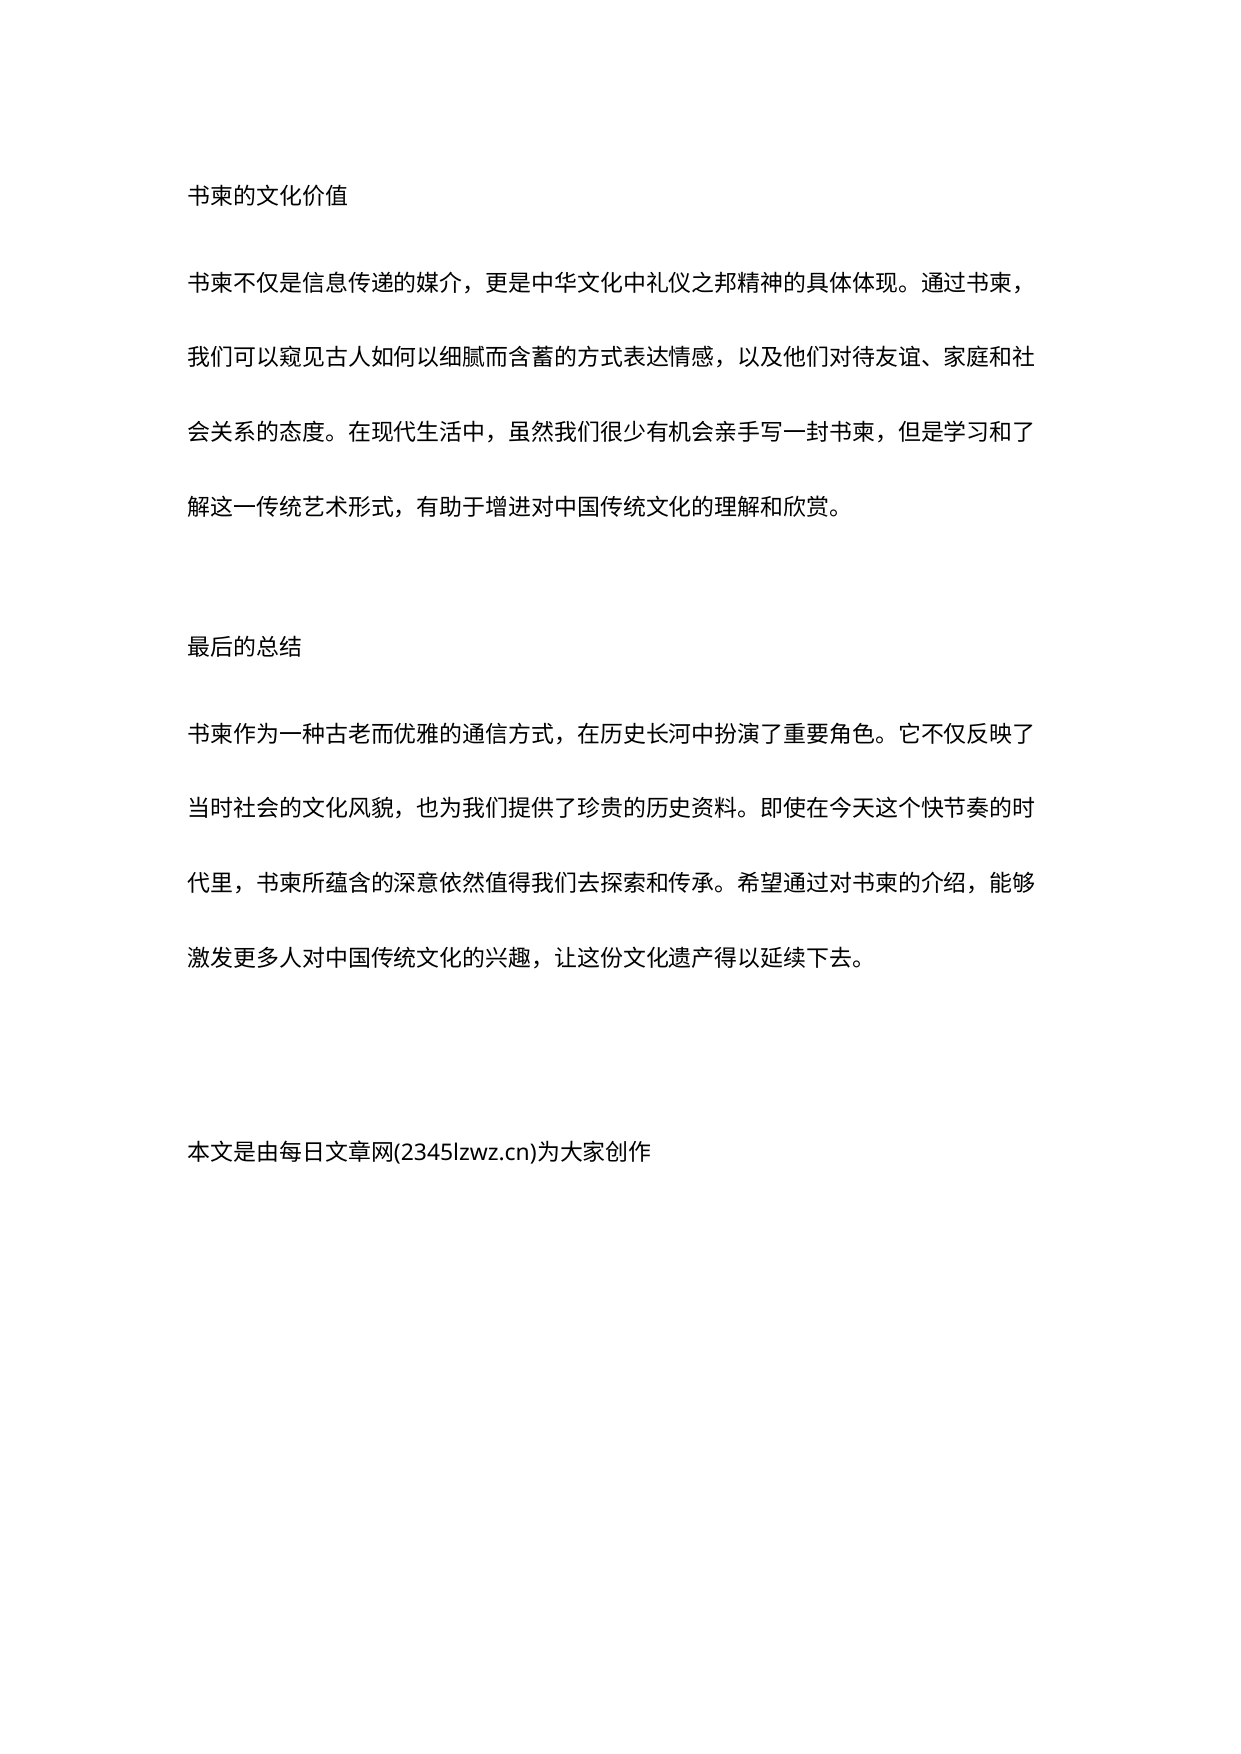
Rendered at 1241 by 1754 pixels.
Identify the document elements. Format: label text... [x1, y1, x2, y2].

text 本文是由每日文章网(2345lzwz.cn)为大家创作 [187, 1118, 1053, 1183]
text 书柬的文化价值 [187, 162, 1053, 227]
text 书柬作为一种古老而优雅的通信方式，在历史长河中扮演了重要角色。它不仅反映了当时社会的文化风貌，也为我们提供了珍贵的历史资料。即使在今天这个快节奏的时代里，书柬所蕴含的深意依然值得我们去探索和传承。希望通过对书柬的介绍，能够激发更多人对中国传统文化的兴趣，让这份文化遗产得以延续下去。 [187, 699, 1053, 989]
text 书柬不仅是信息传递的媒介，更是中华文化中礼仪之邦精神的具体体现。通过书柬，我们可以窥见古人如何以细腻而含蓄的方式表达情感，以及他们对待友谊、家庭和社会关系的态度。在现代生活中，虽然我们很少有机会亲手写一封书柬，但是学习和了解这一传统艺术形式，有助于增进对中国传统文化的理解和欣赏。 [187, 248, 1053, 538]
text 最后的总结 [187, 613, 1053, 678]
